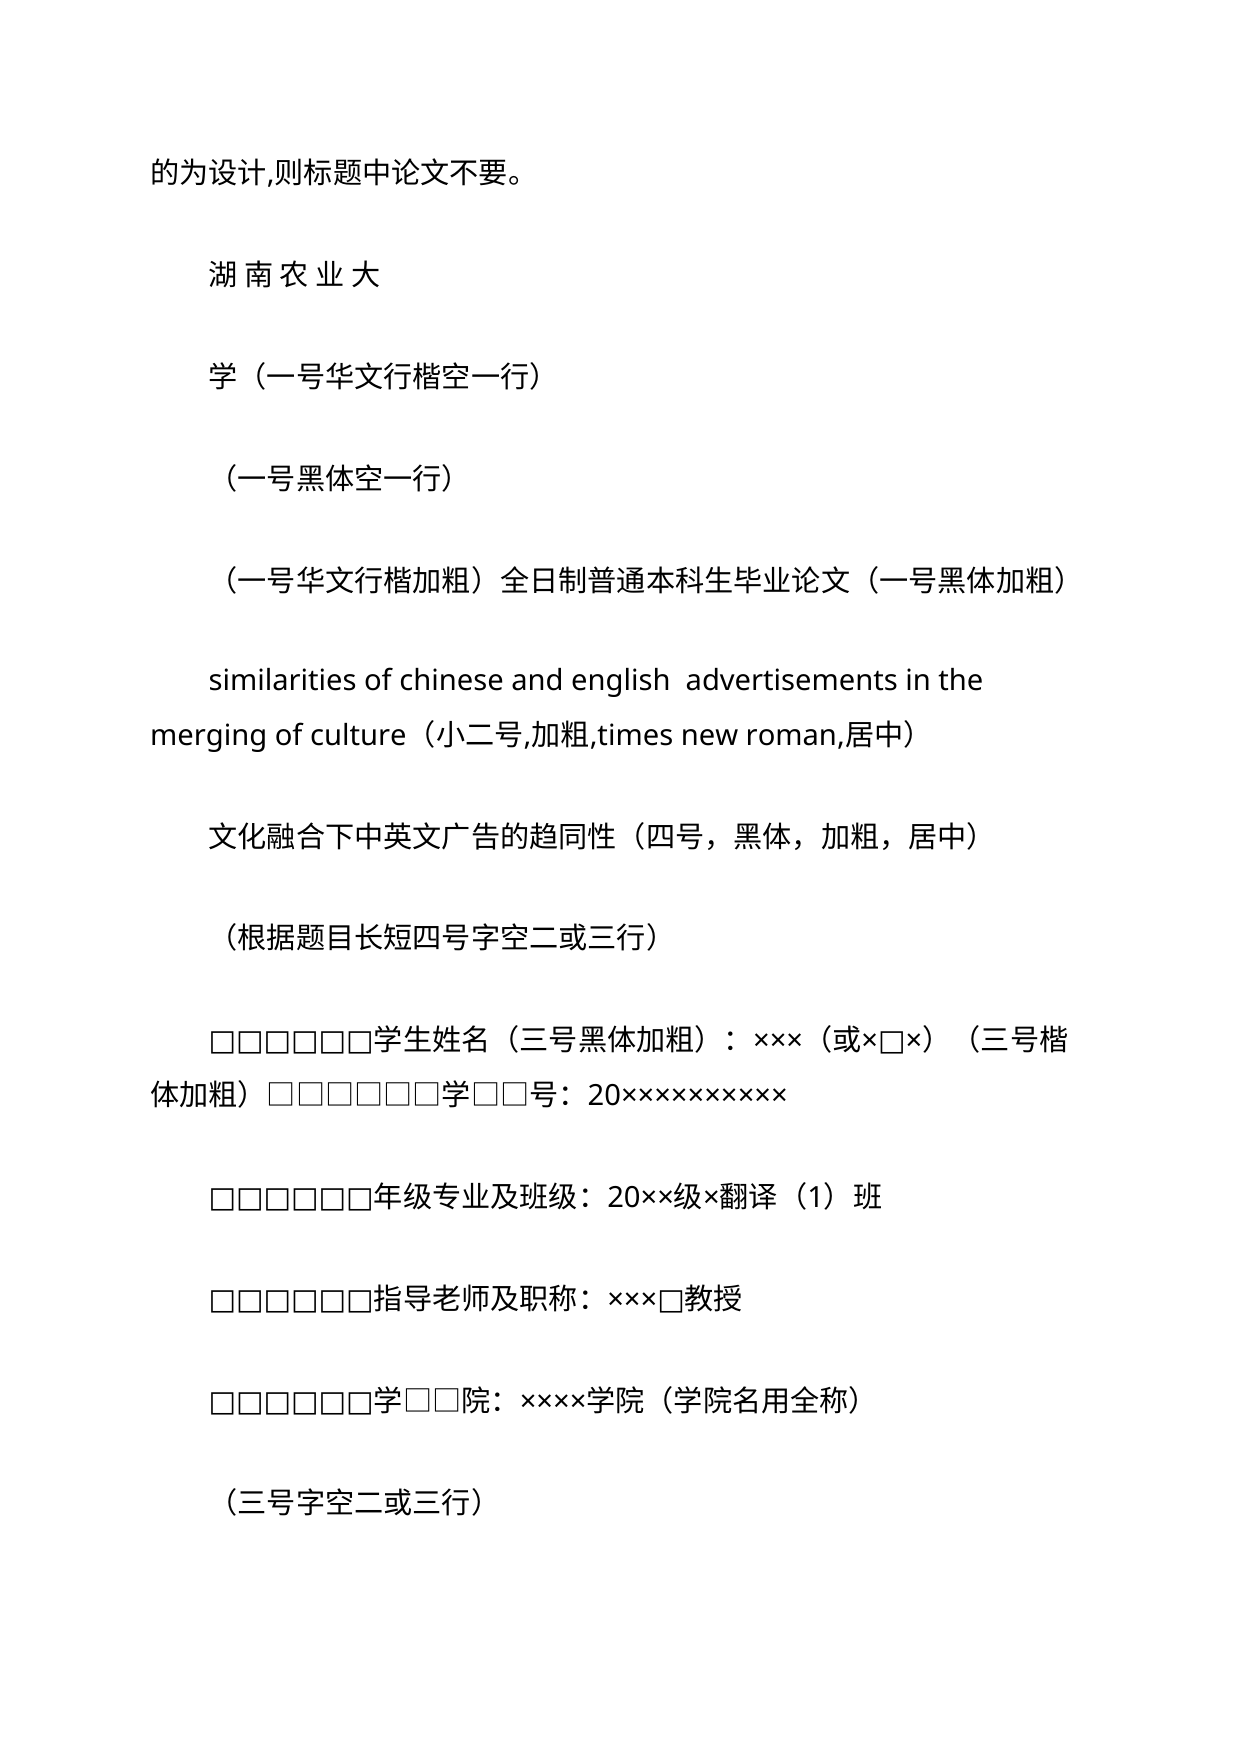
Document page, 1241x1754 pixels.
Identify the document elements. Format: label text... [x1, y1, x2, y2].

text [150, 150, 1090, 192]
text 学（一号华文行楷空一行） [150, 354, 1090, 396]
text （一号华文行楷加粗）全日制普通本科生毕业论文（一号黑体加粗） [150, 557, 1090, 599]
text （根据题目长短四号字空二或三行） [150, 915, 1090, 957]
text 文化融合下中英文广告的趋同性（四号，黑体，加粗，居中） [150, 813, 1090, 856]
text similarities of chinese and english advertisements in the merging of culture（小二号,加粗,times new roman,居中） [150, 659, 1090, 754]
text 湖 南 农 业 大 [150, 252, 1090, 294]
text （一号黑体空一行） [150, 456, 1090, 498]
text □□□□□□指导老师及职称：×××□教授 [150, 1276, 1090, 1318]
text □□□□□□学□□院：××××学院（学院名用全称） [150, 1378, 1090, 1420]
text □□□□□□学生姓名（三号黑体加粗）：×××（或×□×）（三号楷体加粗）□□□□□□学□□号：20×××××××××× [150, 1017, 1090, 1114]
text □□□□□□年级专业及班级：20××级×翻译（1）班 [150, 1174, 1090, 1216]
text （三号字空二或三行） [150, 1480, 1090, 1522]
